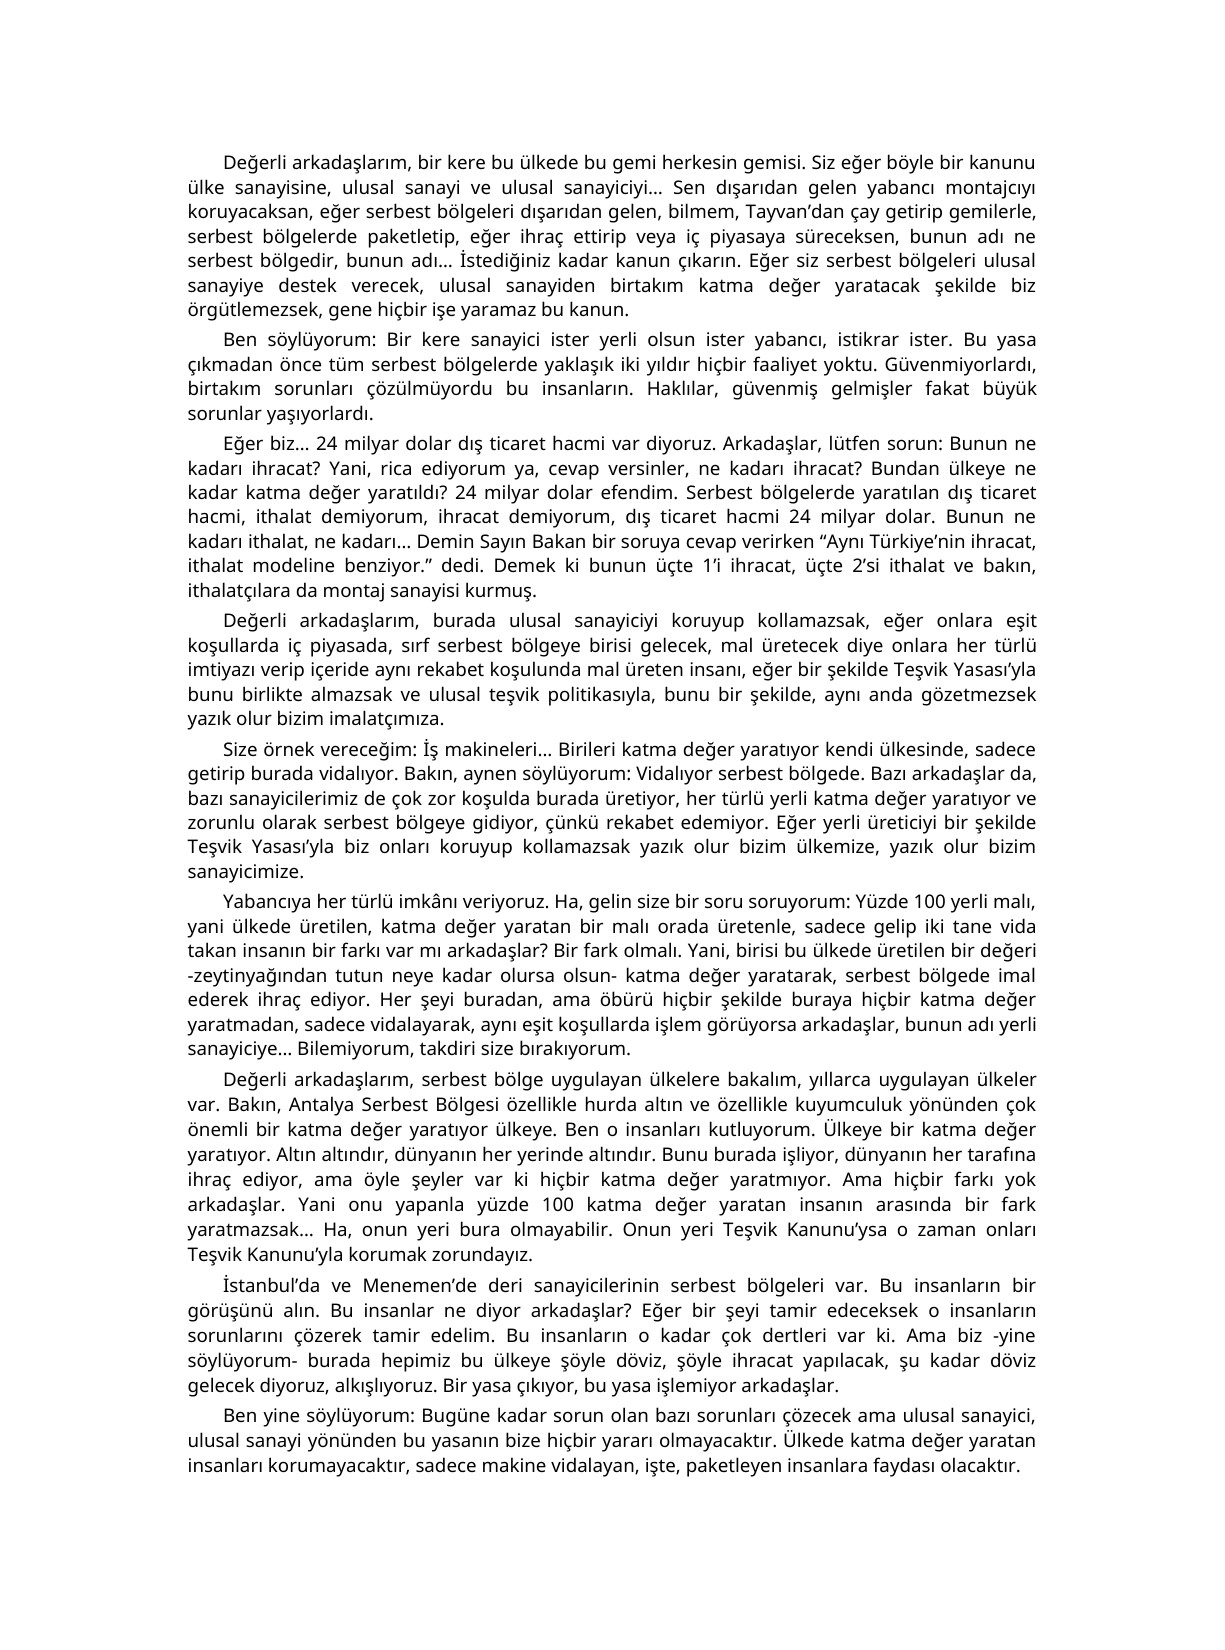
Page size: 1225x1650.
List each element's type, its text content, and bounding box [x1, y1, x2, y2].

text Eğer biz… 24 milyar dolar dış ticaret hacmi var diyoruz. Arkadaşlar, lütfen sorun: Bunun ne kadarı ihracat? Yani, rica ediyorum ya, cevap versinler, ne kadarı ihracat? Bundan ülkeye ne kadar katma değer yaratıldı? 24 milyar dolar efendim. Serbest bölgelerde yaratılan dış ticaret hacmi, ithalat demiyorum, ihracat demiyorum, dış ticaret hacmi 24 milyar dolar. Bunun ne kadarı ithalat, ne kadarı… Demin Sayın Bakan bir soruya cevap verirken “Aynı Türkiye’nin ihracat, ithalat modeline benziyor.” dedi. Demek ki bunun üçte 1’i ihracat, üçte 2’si ithalat ve bakın, ithalatçılara da montaj sanayisi kurmuş. [187, 431, 1037, 602]
text Değerli arkadaşlarım, serbest bölge uygulayan ülkelere bakalım, yıllarca uygulayan ülkeler var. Bakın, Antalya Serbest Bölgesi özellikle hurda altın ve özellikle kuyumculuk yönünden çok önemli bir katma değer yaratıyor ülkeye. Ben o insanları kutluyorum. Ülkeye bir katma değer yaratıyor. Altın altındır, dünyanın her yerinde altındır. Bunu burada işliyor, dünyanın her tarafına ihraç ediyor, ama öyle şeyler var ki hiçbir katma değer yaratmıyor. Ama hiçbir farkı yok arkadaşlar. Yani onu yapanla yüzde 100 katma değer yaratan insanın arasında bir fark yaratmazsak… Ha, onun yeri bura olmayabilir. Onun yeri Teşvik Kanunu’ysa o zaman onları Teşvik Kanunu’yla korumak zorundayız. [187, 1066, 1037, 1266]
text Size örnek vereceğim: İş makineleri… Birileri katma değer yaratıyor kendi ülkesinde, sadece getirip burada vidalıyor. Bakın, aynen söylüyorum: Vidalıyor serbest bölgede. Bazı arkadaşlar da, bazı sanayicilerimiz de çok zor koşulda burada üretiyor, her türlü yerli katma değer yaratıyor ve zorunlu olarak serbest bölgeye gidiyor, çünkü rekabet edemiyor. Eğer yerli üreticiyi bir şekilde Teşvik Yasası’yla biz onları koruyup kollamazsak yazık olur bizim ülkemize, yazık olur bizim sanayicimize. [187, 736, 1037, 883]
text İstanbul’da ve Menemen’de deri sanayicilerinin serbest bölgeleri var. Bu insanların bir görüşünü alın. Bu insanlar ne diyor arkadaşlar? Eğer bir şeyi tamir edeceksek o insanların sorunlarını çözerek tamir edelim. Bu insanların o kadar çok dertleri var ki. Ama biz -yine söylüyorum- burada hepimiz bu ülkeye şöyle döviz, şöyle ihracat yapılacak, şu kadar döviz gelecek diyoruz, alkışlıyoruz. Bir yasa çıkıyor, bu yasa işlemiyor arkadaşlar. [187, 1272, 1037, 1397]
text Yabancıya her türlü imkânı veriyoruz. Ha, gelin size bir soru soruyorum: Yüzde 100 yerli malı, yani ülkede üretilen, katma değer yaratan bir malı orada üretenle, sadece gelip iki tane vida takan insanın bir farkı var mı arkadaşlar? Bir fark olmalı. Yani, birisi bu ülkede üretilen bir değeri -zeytinyağından tutun neye kadar olursa olsun- katma değer yaratarak, serbest bölgede imal ederek ihraç ediyor. Her şeyi buradan, ama öbürü hiçbir şekilde buraya hiçbir katma değer yaratmadan, sadece vidalayarak, aynı eşit koşullarda işlem görüyorsa arkadaşlar, bunun adı yerli sanayiciye… Bilemiyorum, takdiri size bırakıyorum. [187, 889, 1037, 1060]
text Ben söylüyorum: Bir kere sanayici ister yerli olsun ister yabancı, istikrar ister. Bu yasa çıkmadan önce tüm serbest bölgelerde yaklaşık iki yıldır hiçbir faaliyet yoktu. Güvenmiyorlardı, birtakım sorunları çözülmüyordu bu insanların. Haklılar, güvenmiş gelmişler fakat büyük sorunlar yaşıyorlardı. [187, 327, 1037, 425]
text Ben yine söylüyorum: Bugüne kadar sorun olan bazı sorunları çözecek ama ulusal sanayici, ulusal sanayi yönünden bu yasanın bize hiçbir yararı olmayacaktır. Ülkede katma değer yaratan insanları korumayacaktır, sadece makine vidalayan, işte, paketleyen insanlara faydası olacaktır. [187, 1403, 1037, 1478]
text Değerli arkadaşlarım, burada ulusal sanayiciyi koruyup kollamazsak, eğer onlara eşit koşullarda iç piyasada, sırf serbest bölgeye birisi gelecek, mal üretecek diye onlara her türlü imtiyazı verip içeride aynı rekabet koşulunda mal üreten insanı, eğer bir şekilde Teşvik Yasası’yla bunu birlikte almazsak ve ulusal teşvik politikasıyla, bunu bir şekilde, aynı anda gözetmezsek yazık olur bizim imalatçımıza. [187, 608, 1037, 731]
text Değerli arkadaşlarım, bir kere bu ülkede bu gemi herkesin gemisi. Siz eğer böyle bir kanunu ülke sanayisine, ulusal sanayi ve ulusal sanayiciyi… Sen dışarıdan gelen yabancı montajcıyı koruyacaksan, eğer serbest bölgeleri dışarıdan gelen, bilmem, Tayvan’dan çay getirip gemilerle, serbest bölgelerde paketletip, eğer ihraç ettirip veya iç piyasaya süreceksen, bunun adı ne serbest bölgedir, bunun adı… İstediğiniz kadar kanun çıkarın. Eğer siz serbest bölgeleri ulusal sanayiye destek verecek, ulusal sanayiden birtakım katma değer yaratacak şekilde biz örgütlemezsek, gene hiçbir işe yaramaz bu kanun. [187, 150, 1037, 321]
